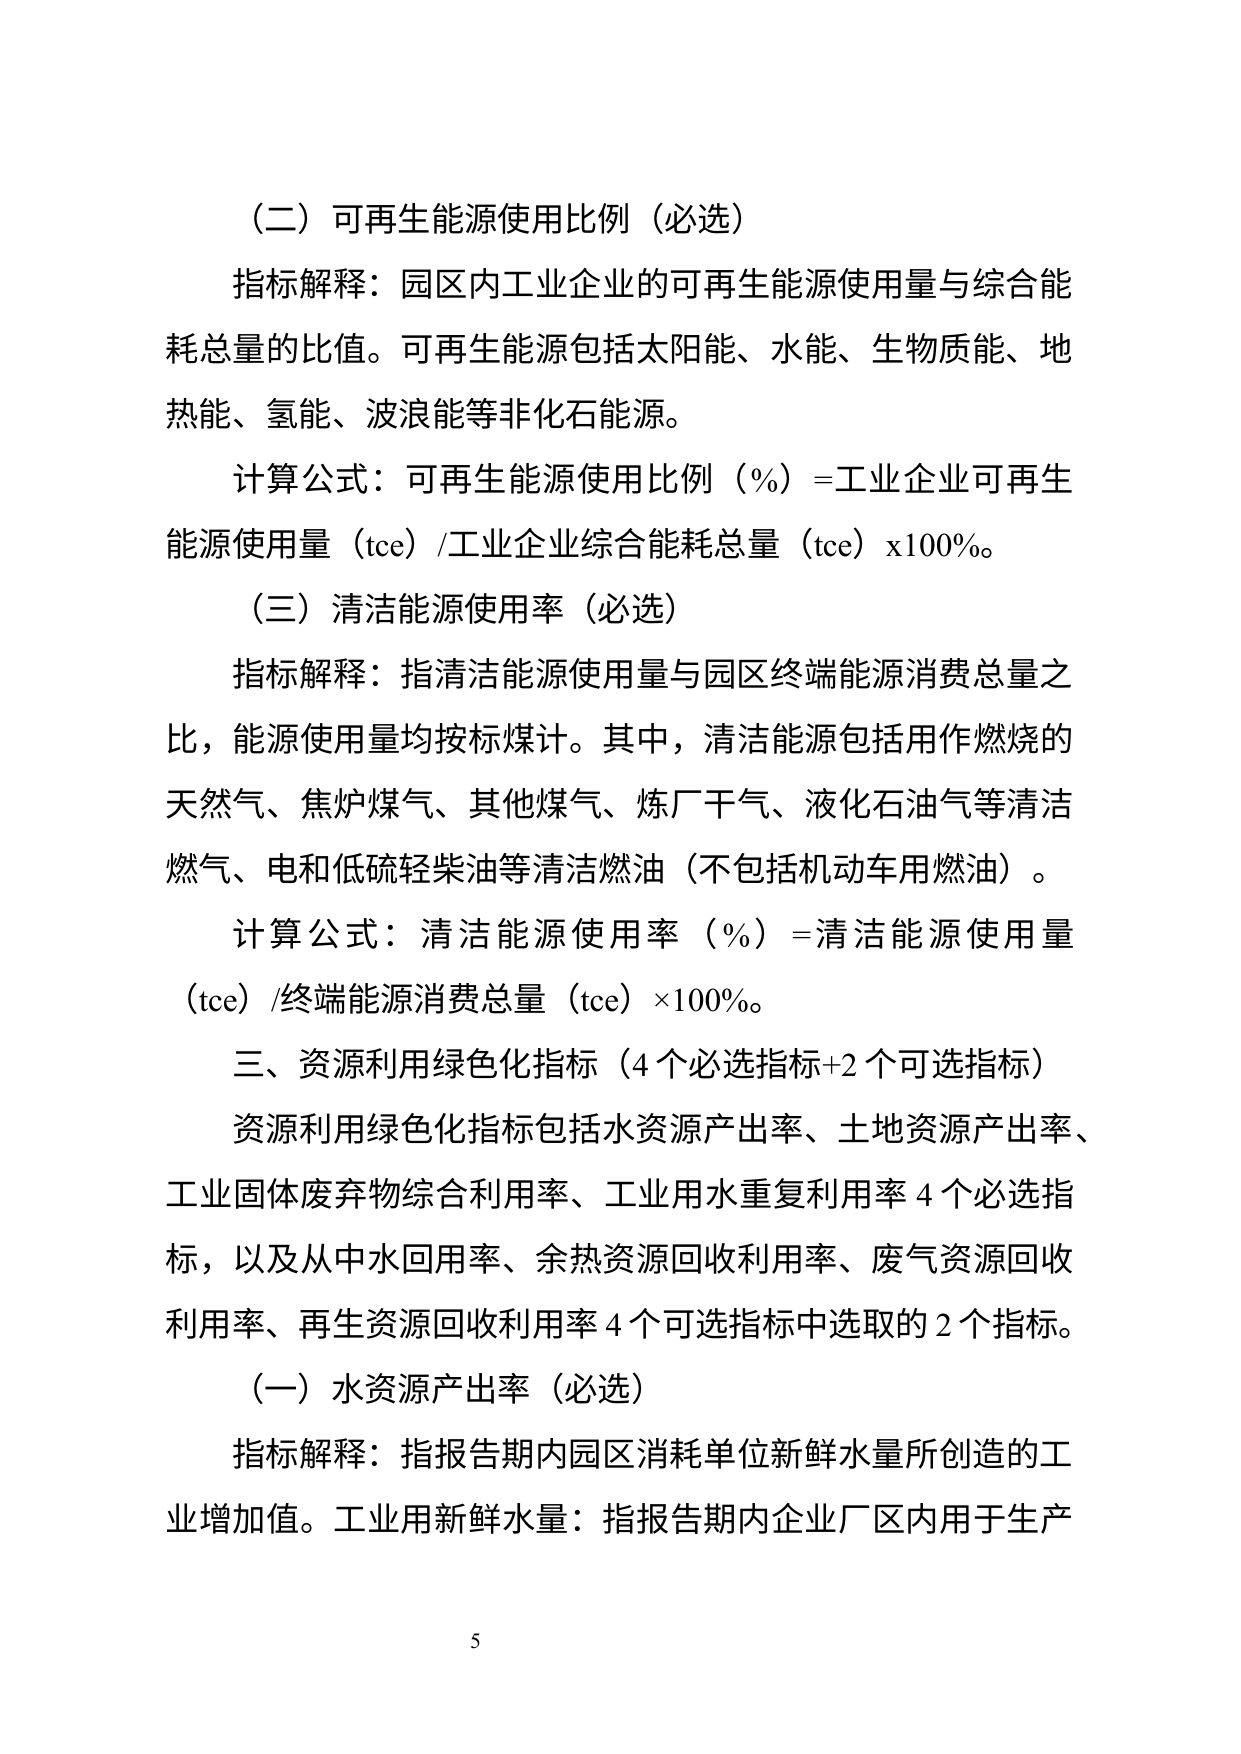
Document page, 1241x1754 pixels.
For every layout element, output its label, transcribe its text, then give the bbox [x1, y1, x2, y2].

text （一）水资源产出率（必选） [165, 1354, 1075, 1419]
text 计算公式：清洁能源使用率（%）=清洁能源使用量（tce）/终端能源消费总量（tce）×100%。 [165, 899, 1075, 1029]
text 三、资源利用绿色化指标（4个必选指标+2个可选指标） [165, 1029, 1075, 1094]
text 计算公式：可再生能源使用比例（%）=工业企业可再生能源使用量（tce）/工业企业综合能耗总量（tce）x100%。 [165, 444, 1075, 574]
text （三）清洁能源使用率（必选） [165, 574, 1075, 639]
text （二）可再生能源使用比例（必选） [165, 184, 1075, 249]
text 资源利用绿色化指标包括水资源产出率、土地资源产出率、工业固体废弃物综合利用率、工业用水重复利用率4个必选指标，以及从中水回用率、余热资源回收利用率、废气资源回收利用率、再生资源回收利用率4个可选指标中选取的2个指标。 [165, 1094, 1075, 1354]
text 指标解释：园区内工业企业的可再生能源使用量与综合能耗总量的比值。可再生能源包括太阳能、水能、生物质能、地热能、氢能、波浪能等非化石能源。 [165, 249, 1075, 444]
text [165, 1419, 1075, 1549]
text 指标解释：指清洁能源使用量与园区终端能源消费总量之比，能源使用量均按标煤计。其中，清洁能源包括用作燃烧的天然气、焦炉煤气、其他煤气、炼厂干气、液化石油气等清洁燃气、电和低硫轻柴油等清洁燃油（不包括机动车用燃油）。 [165, 639, 1075, 899]
